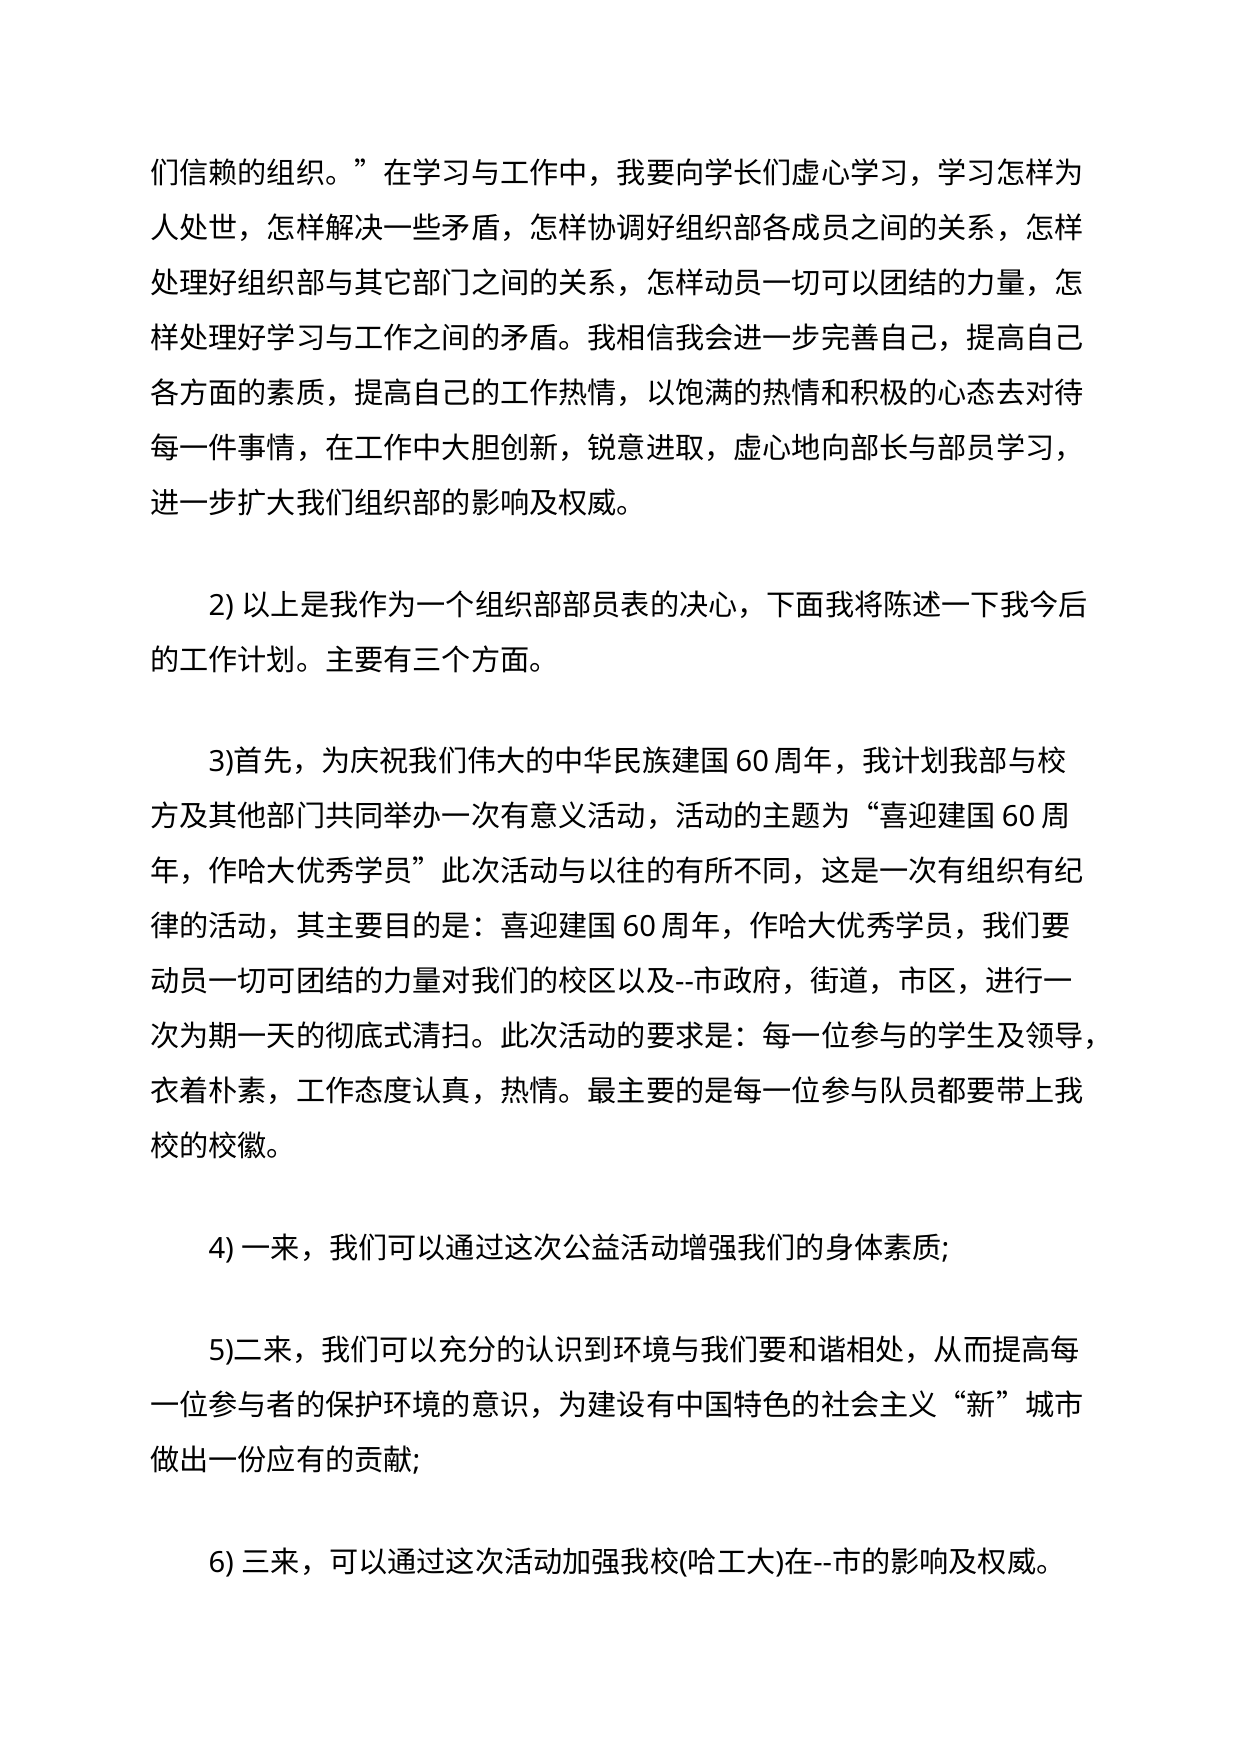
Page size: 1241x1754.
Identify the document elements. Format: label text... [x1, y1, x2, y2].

text 4) 一来，我们可以通过这次公益活动增强我们的身体素质; [150, 1224, 1090, 1267]
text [150, 150, 1090, 522]
text 5)二来，我们可以充分的认识到环境与我们要和谐相处，从而提高每一位参与者的保护环境的意识，为建设有中国特色的社会主义“新”城市做出一份应有的贡献; [150, 1326, 1090, 1479]
text 3)首先，为庆祝我们伟大的中华民族建国60周年，我计划我部与校方及其他部门共同举办一次有意义活动，活动的主题为“喜迎建国60周年，作哈大优秀学员”此次活动与以往的有所不同，这是一次有组织有纪律的活动，其主要目的是：喜迎建国60周年，作哈大优秀学员，我们要动员一切可团结的力量对我们的校区以及--市政府，街道，市区，进行一次为期一天的彻底式清扫。此次活动的要求是：每一位参与的学生及领导，衣着朴素，工作态度认真，热情。最主要的是每一位参与队员都要带上我校的校徽。 [150, 738, 1090, 1165]
text 6) 三来，可以通过这次活动加强我校(哈工大)在--市的影响及权威。 [150, 1538, 1090, 1581]
text 2) 以上是我作为一个组织部部员表的决心，下面我将陈述一下我今后的工作计划。主要有三个方面。 [150, 581, 1090, 678]
